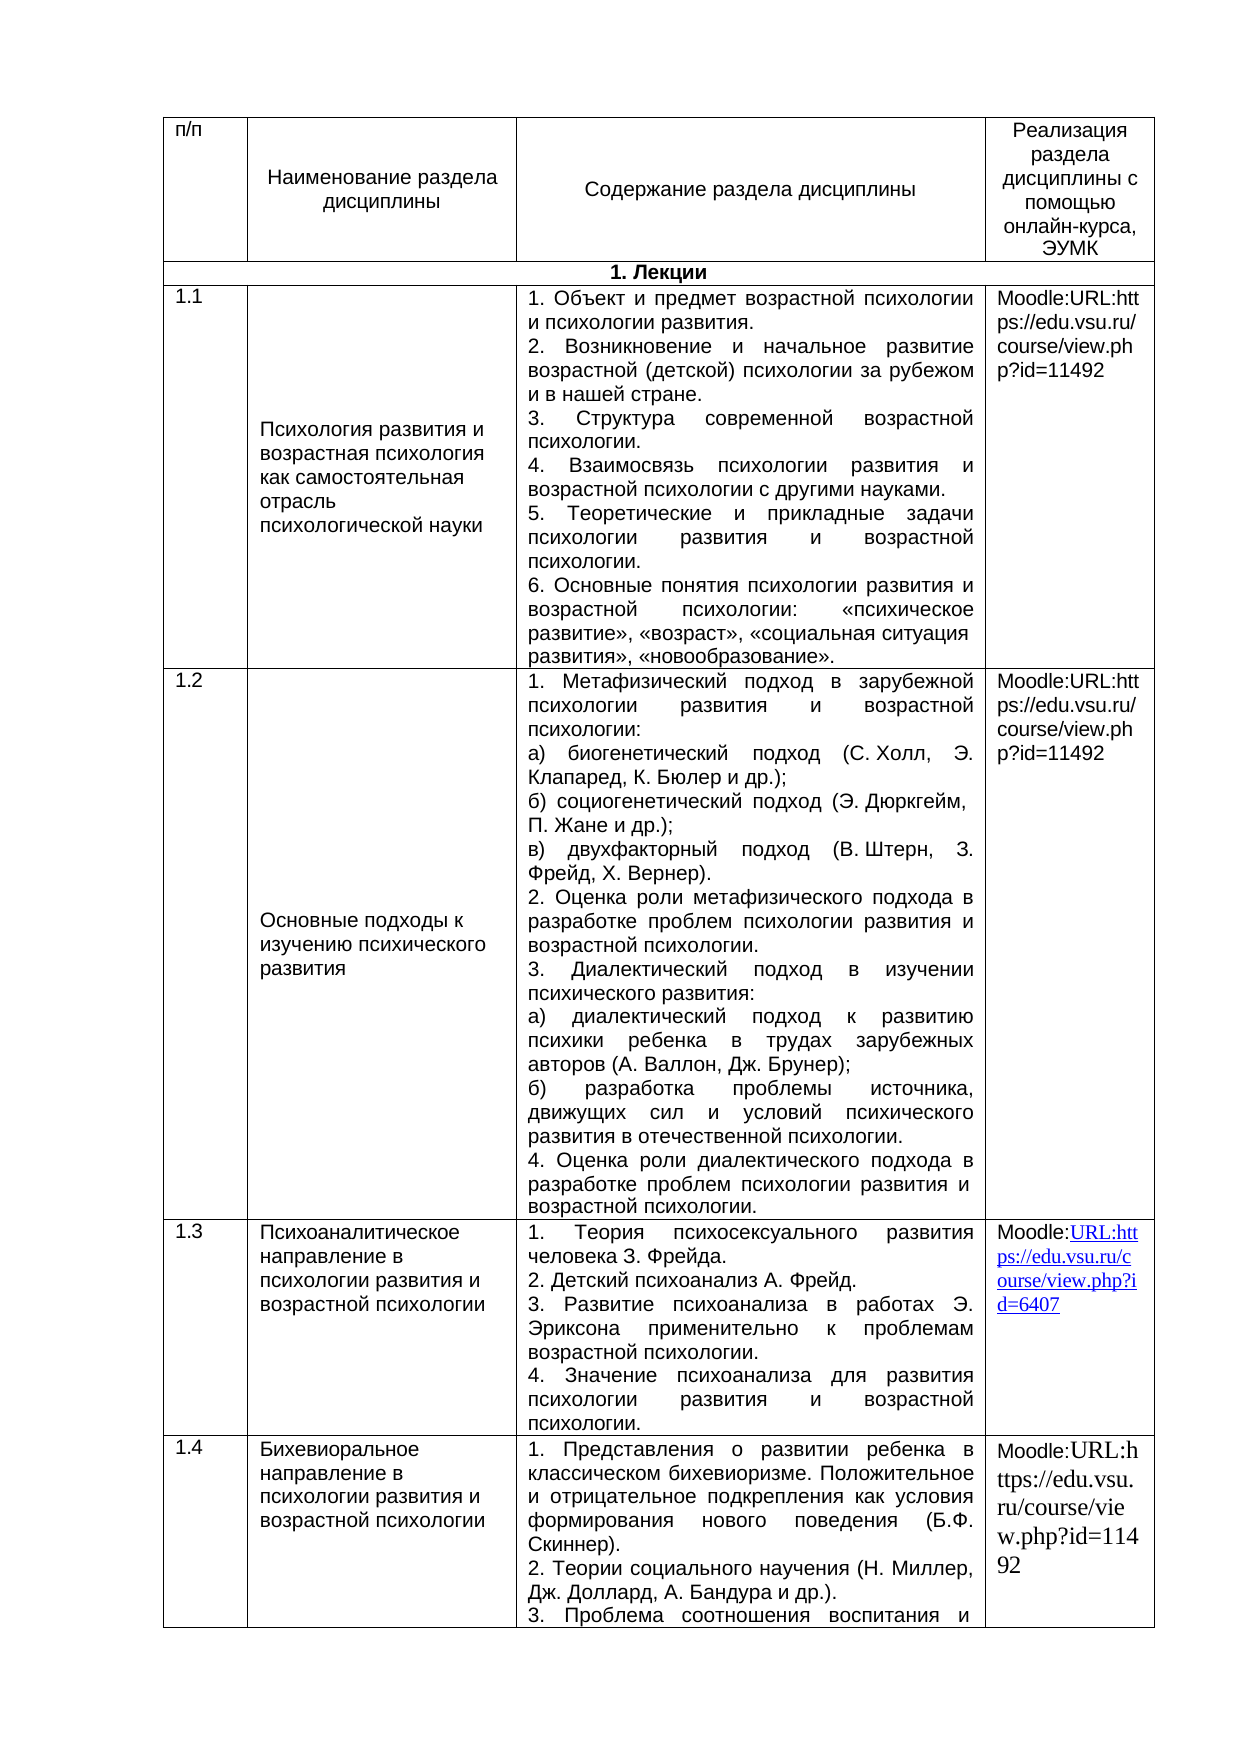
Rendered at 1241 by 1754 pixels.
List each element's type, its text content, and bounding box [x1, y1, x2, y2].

table_cell Представления о развитии ребенка в классическом бихевиоризме. Положительное и отрицательное подкрепления как условия формирования нового поведения (Б.Ф. Скиннер). Теории социального научения (Н. Миллер, Дж. Доллард, А. Бандура и др.). Проблема соотношения воспитания и [517, 1436, 985, 1627]
table_header Наименование раздела дисциплины [248, 118, 516, 261]
table_cell Психология развития и возрастная психология как самостоятельная отрасль психологической науки [248, 286, 516, 668]
table_header п/п [164, 118, 247, 261]
table_cell 1.3 [164, 1220, 247, 1435]
table_cell Психоаналитическое направление в психологии развития и возрастной психологии [248, 1220, 516, 1435]
table_header Реализация раздела дисциплины с помощью онлайн-курса, ЭУМК [986, 118, 1154, 261]
table_cell Основные подходы к изучению психического развития [248, 669, 516, 1219]
table_cell Теория психосексуального развития человека З. Фрейда. Детский психоанализ А. Фрейд. Развитие психоанализа в работах Э. Эриксона применительно к проблемам возрастной психологии. Значение психоанализа для развития психологии развития и возрастной психологии. [517, 1220, 985, 1435]
table_cell Метафизический подход в зарубежной психологии развития и возрастной психологии: а) биогенетический подход (С. Холл, Э. Клапаред, К. Бюлер и др.); б) социогенетический подход (Э. Дюркгейм, П. Жане и др.); в) двухфакторный подход (В. Штерн, З. Фрейд, Х. Вернер). Оценка роли метафизического подхода в разработке проблем психологии развития и возрастной психологии. Диалектический подход в изучении психического развития: а) диалектический подход к развитию психики ребенка в трудах зарубежных авторов (А. Валлон, Дж. Брунер); б) разработка проблемы источника, движущих сил и условий психического развития в отечественной психологии. Оценка роли диалектического подхода в разработке проблем психологии развития и возрастной психологии. [517, 669, 985, 1219]
table_header Содержание раздела дисциплины [517, 118, 985, 261]
table_cell Объект и предмет возрастной психологии и психологии развития. Возникновение и начальное развитие возрастной (детской) психологии за рубежом и в нашей стране. Структура современной возрастной психологии. Взаимосвязь психологии развития и возрастной психологии с другими науками. Теоретические и прикладные задачи психологии развития и возрастной психологии. Основные понятия психологии развития и возрастной психологии: «психическое развитие», «возраст», «социальная ситуация развития», «новообразование». [517, 286, 985, 668]
table_cell 1.4 [164, 1436, 247, 1627]
table_cell Moodle:URL:htt ps://edu.vsu.ru/c ourse/view.php?i d=6407 [986, 1220, 1154, 1435]
table_cell 1.1 [164, 286, 247, 668]
table_cell Moodle:URL:htt ps://edu.vsu.ru/ course/view.ph p?id=11492 [986, 669, 1154, 1219]
table_cell 1. Лекции [164, 262, 1154, 284]
table_cell 1.2 [164, 669, 247, 1219]
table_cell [986, 1436, 1154, 1627]
table_cell Бихевиоральное направление в психологии развития и возрастной психологии [248, 1436, 516, 1627]
table_cell Moodle:URL:htt ps://edu.vsu.ru/ course/view.ph p?id=11492 [986, 286, 1154, 668]
